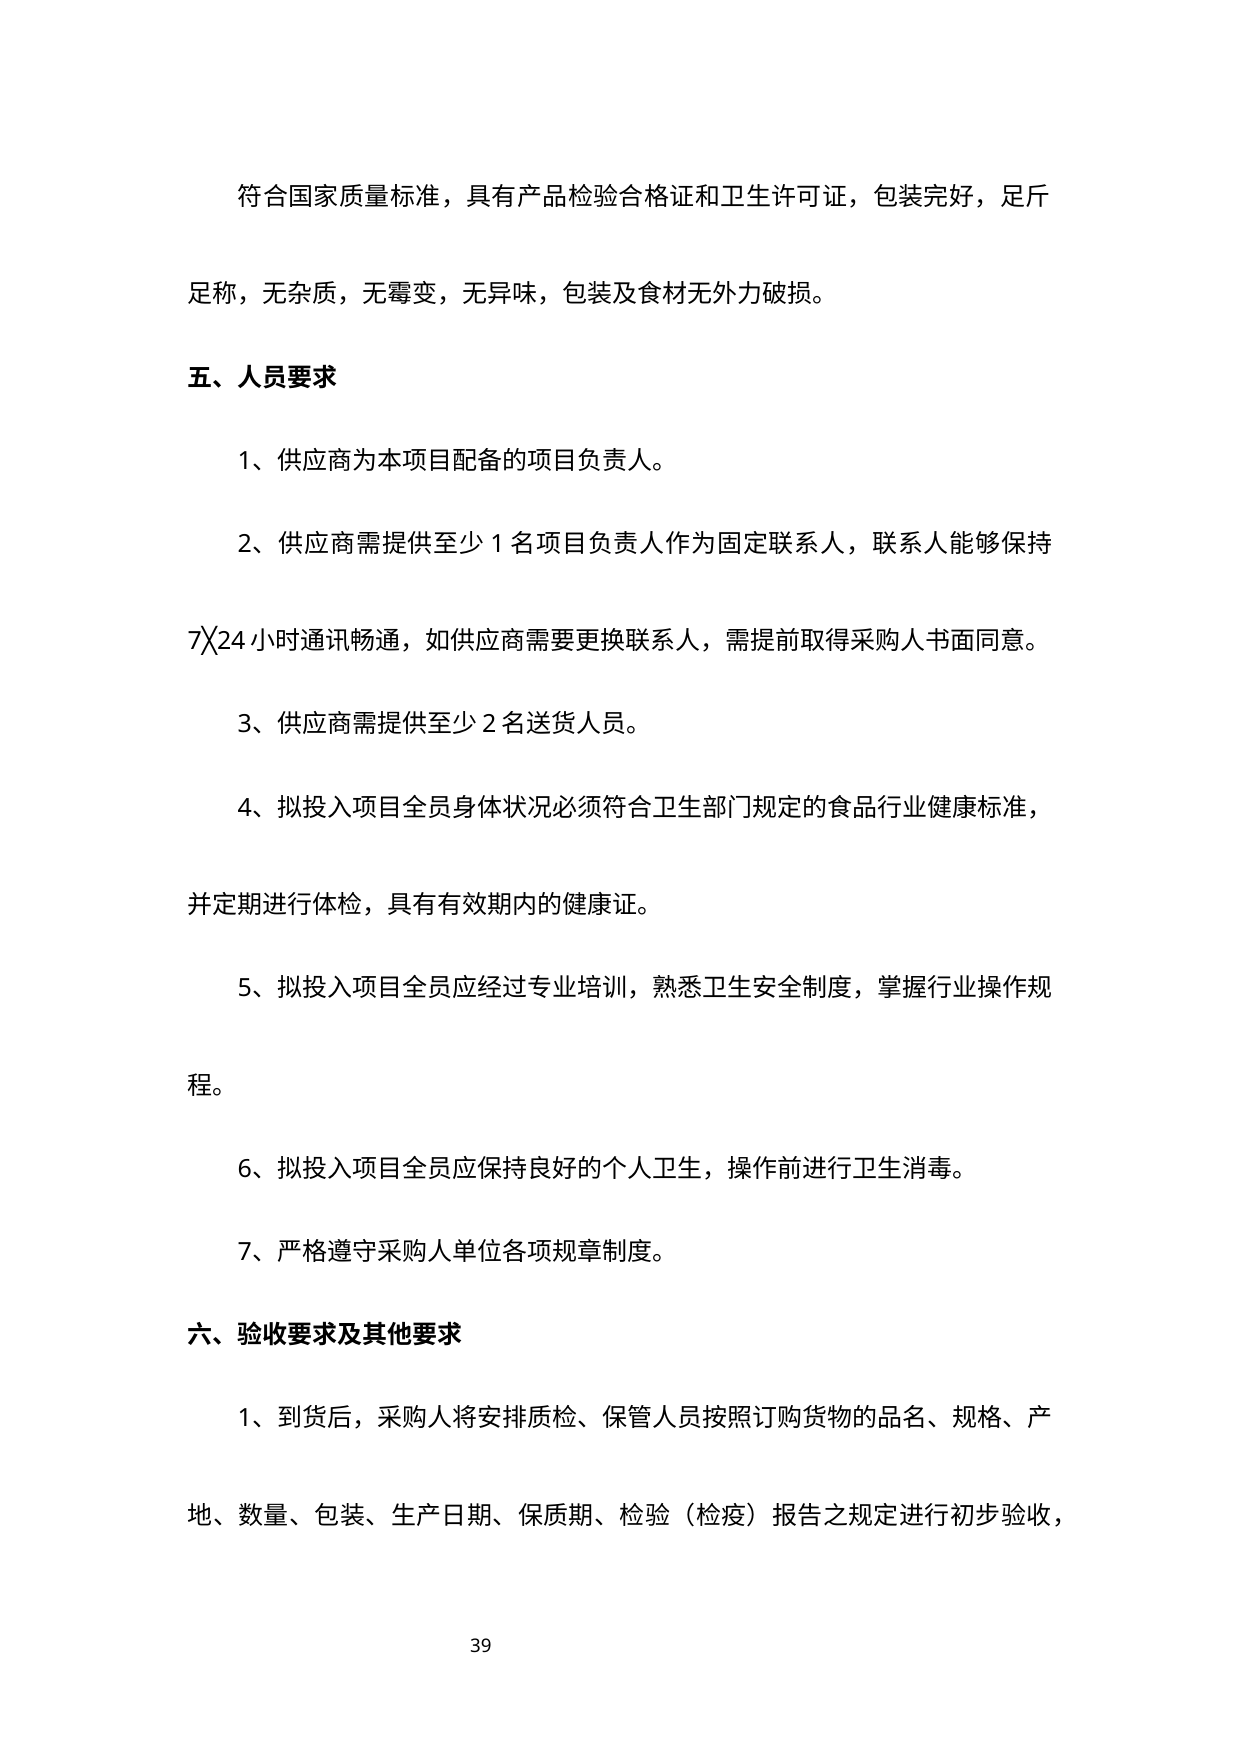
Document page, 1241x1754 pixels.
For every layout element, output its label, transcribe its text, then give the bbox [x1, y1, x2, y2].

text 7、严格遵守采购人单位各项规章制度。 [187, 1217, 1053, 1282]
text 3、供应商需提供至少2名送货人员。 [187, 689, 1053, 754]
text 1、供应商为本项目配备的项目负责人。 [187, 426, 1053, 491]
text 2、供应商需提供至少1名项目负责人作为固定联系人，联系人能够保持7╳24小时通讯畅通，如供应商需要更换联系人，需提前取得采购人书面同意。 [187, 509, 1053, 671]
text 6、拟投入项目全员应保持良好的个人卫生，操作前进行卫生消毒。 [187, 1134, 1053, 1199]
text 六、验收要求及其他要求 [187, 1300, 1053, 1365]
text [187, 1383, 1053, 1546]
text 5、拟投入项目全员应经过专业培训，熟悉卫生安全制度，掌握行业操作规程。 [187, 953, 1053, 1116]
text 五、人员要求 [187, 343, 1053, 408]
list 符合国家质量标准，具有产品检验合格证和卫生许可证，包装完好，足斤足称，无杂质，无霉变，无异味，包装及食材无外力破损。 [187, 162, 1053, 324]
text 4、拟投入项目全员身体状况必须符合卫生部门规定的食品行业健康标准，并定期进行体检，具有有效期内的健康证。 [187, 773, 1053, 935]
